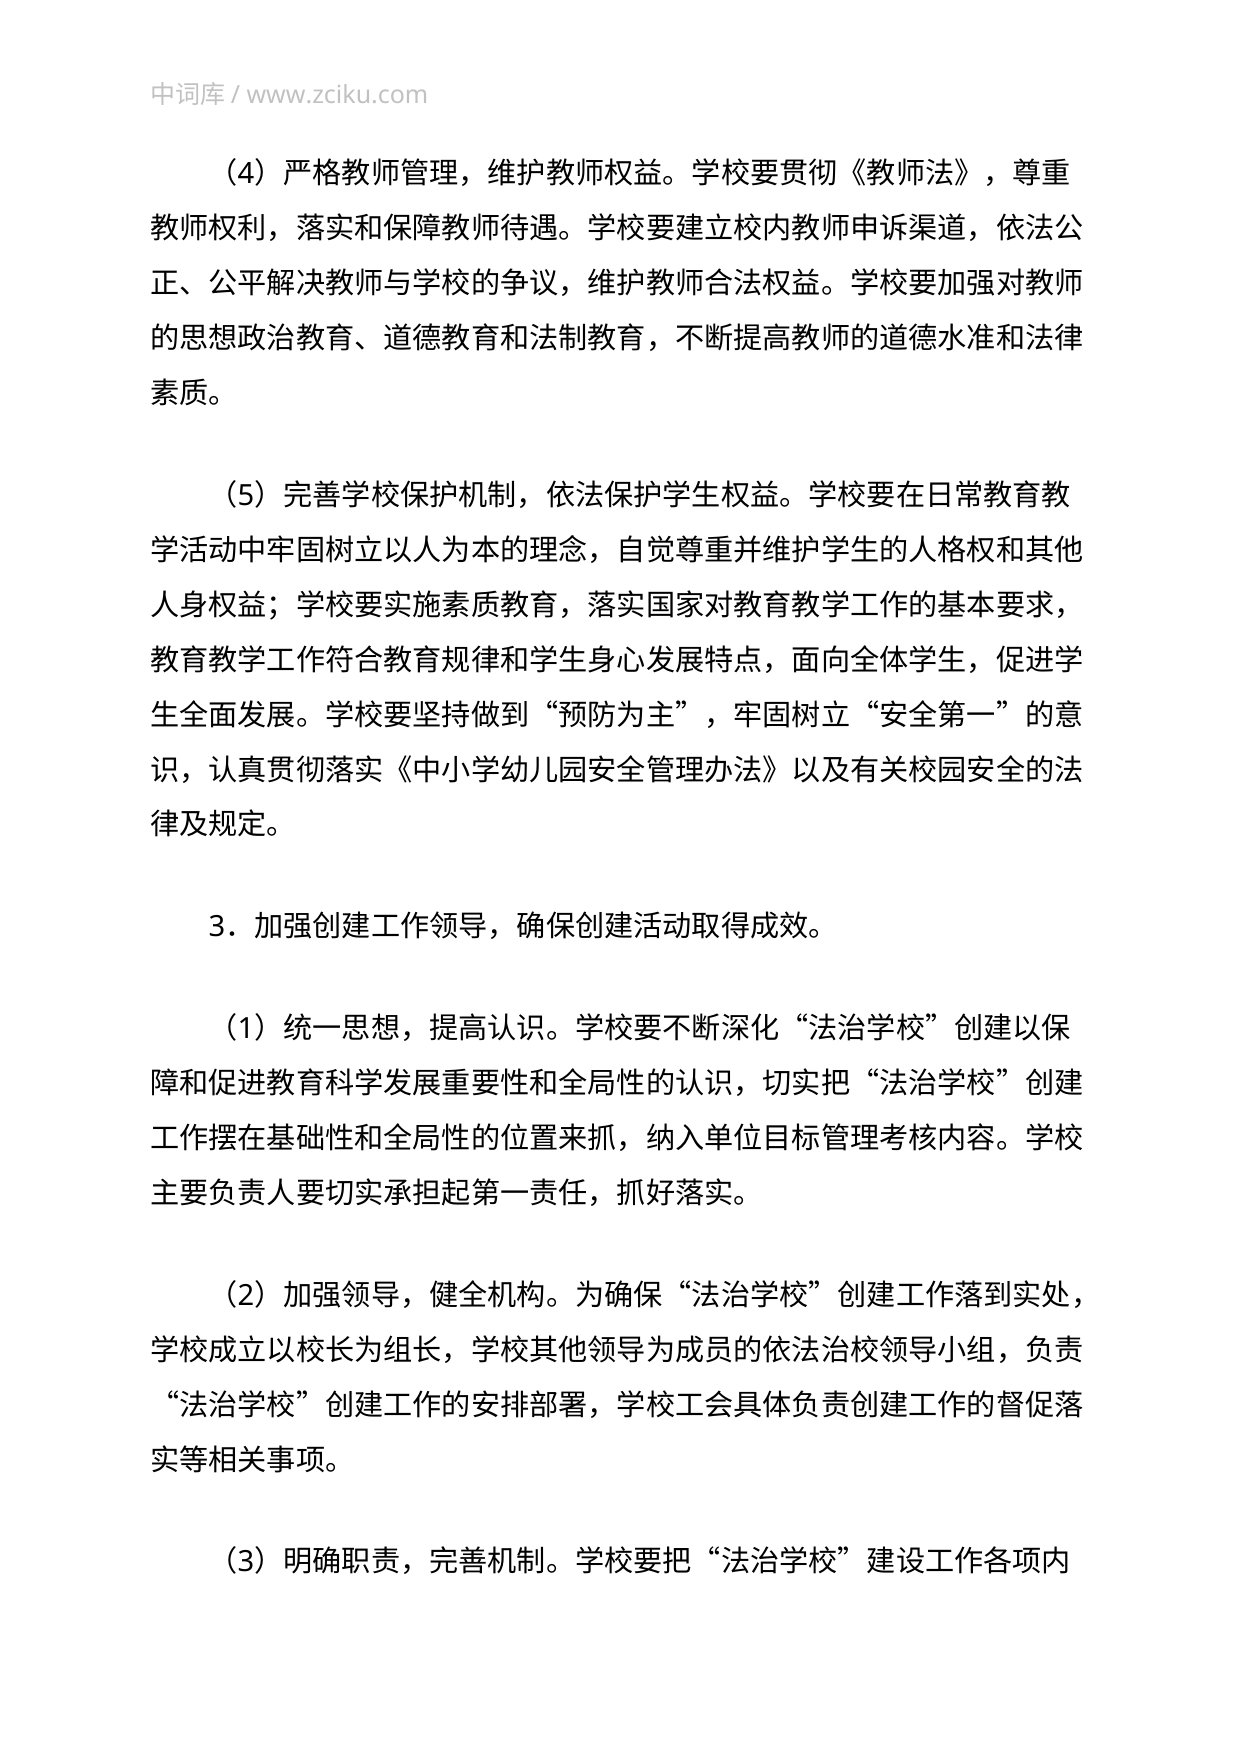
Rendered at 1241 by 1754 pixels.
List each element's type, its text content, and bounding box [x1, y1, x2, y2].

text （1）统一思想，提高认识。学校要不断深化“法治学校”创建以保障和促进教育科学发展重要性和全局性的认识，切实把“法治学校”创建工作摆在基础性和全局性的位置来抓，纳入单位目标管理考核内容。学校主要负责人要切实承担起第一责任，抓好落实。 [150, 1005, 1090, 1212]
text （5）完善学校保护机制，依法保护学生权益。学校要在日常教育教学活动中牢固树立以人为本的理念，自觉尊重并维护学生的人格权和其他人身权益；学校要实施素质教育，落实国家对教育教学工作的基本要求，教育教学工作符合教育规律和学生身心发展特点，面向全体学生，促进学生全面发展。学校要坚持做到“预防为主”，牢固树立“安全第一”的意识，认真贯彻落实《中小学幼儿园安全管理办法》以及有关校园安全的法律及规定。 [150, 471, 1090, 843]
text （4）严格教师管理，维护教师权益。学校要贯彻《教师法》，尊重教师权利，落实和保障教师待遇。学校要建立校内教师申诉渠道，依法公正、公平解决教师与学校的争议，维护教师合法权益。学校要加强对教师的思想政治教育、道德教育和法制教育，不断提高教师的道德水准和法律素质。 [150, 150, 1090, 412]
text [150, 1538, 1090, 1580]
text （2）加强领导，健全机构。为确保“法治学校”创建工作落到实处，学校成立以校长为组长，学校其他领导为成员的依法治校领导小组，负责“法治学校”创建工作的安排部署，学校工会具体负责创建工作的督促落实等相关事项。 [150, 1271, 1090, 1478]
text 3．加强创建工作领导，确保创建活动取得成效。 [150, 903, 1090, 945]
